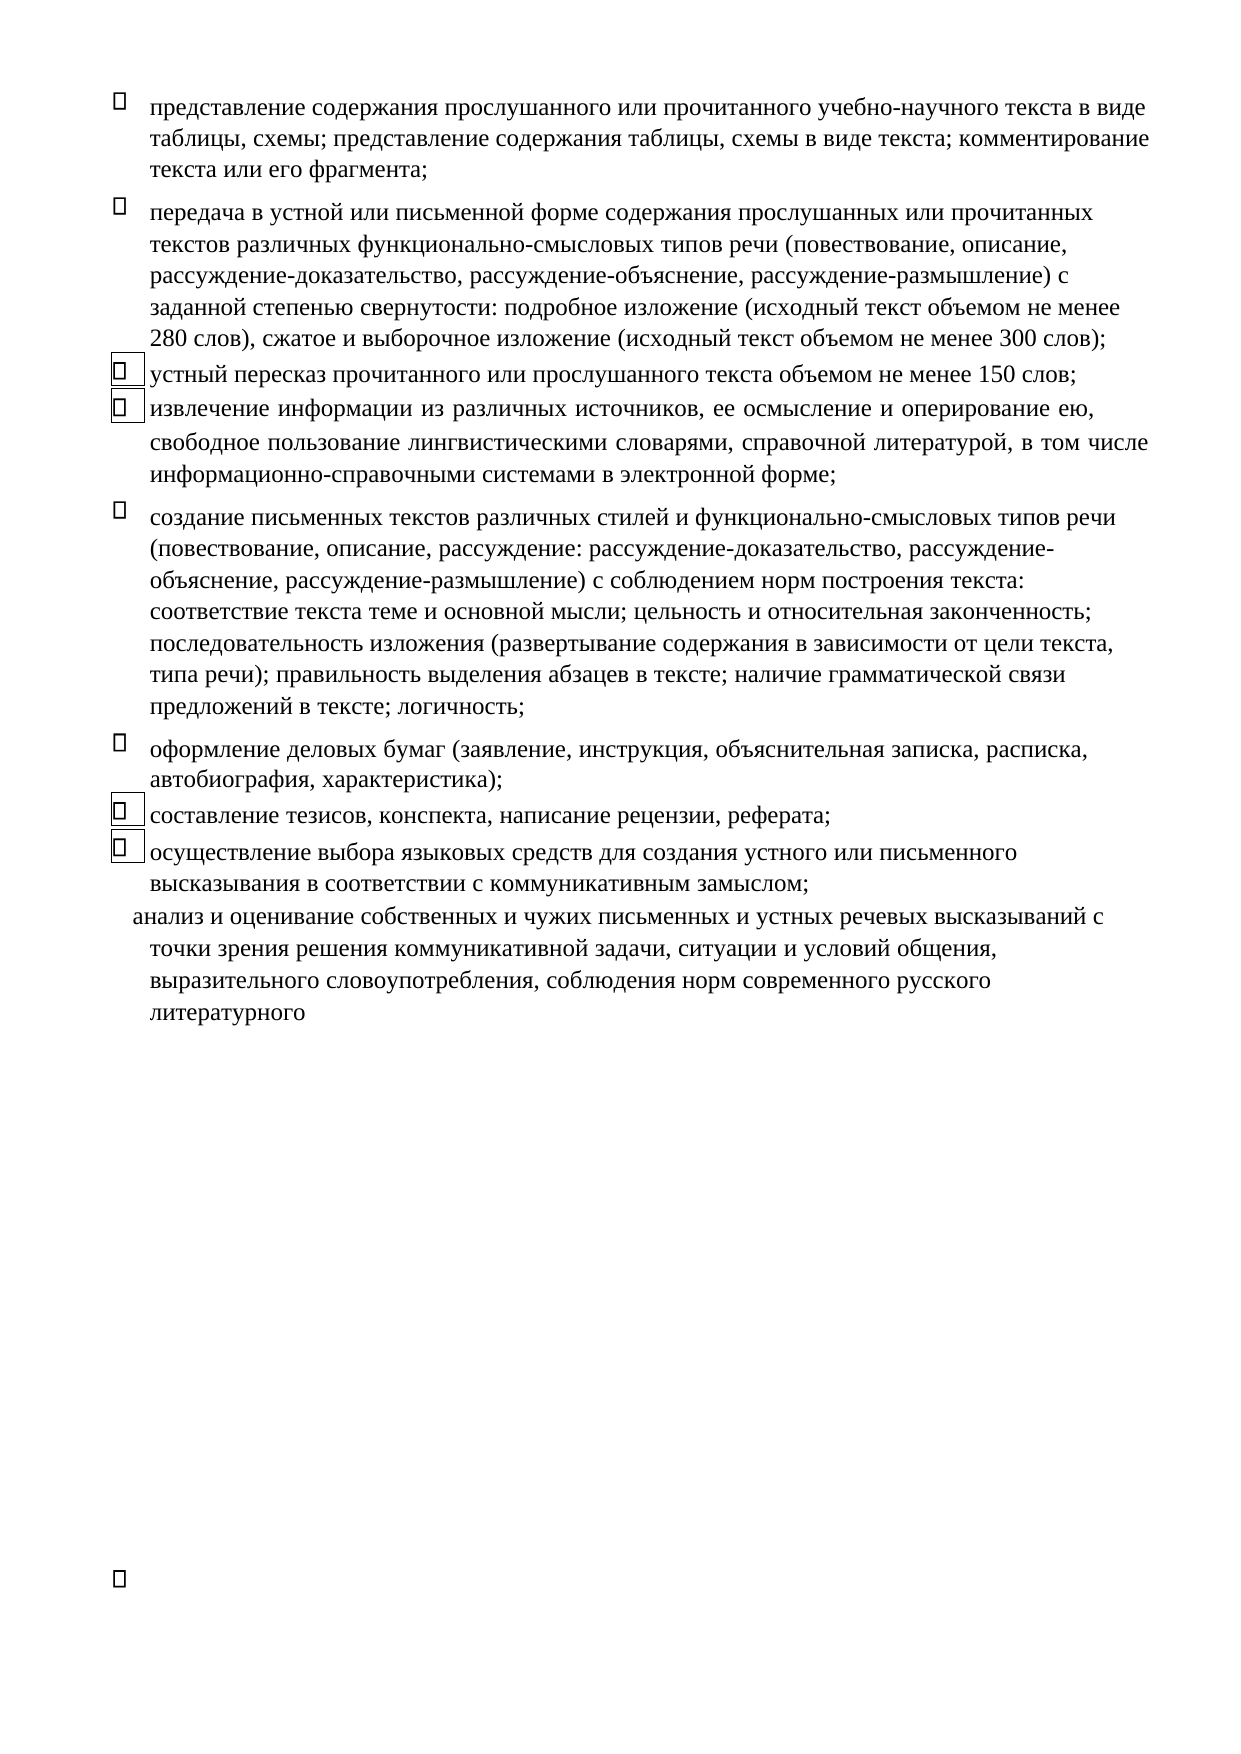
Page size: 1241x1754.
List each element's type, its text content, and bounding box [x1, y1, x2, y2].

text представление содержания прослушанного или прочитанного учебно-научного текста в виде таблицы, схемы; представление содержания таблицы, схемы в виде текста; комментирование текста или его фрагмента; [112, 82, 1153, 183]
text информационно-справочными системами в электронной форме; [149, 461, 1184, 487]
picture [111, 724, 145, 758]
picture [111, 82, 145, 116]
picture [112, 793, 144, 825]
text передача в устной или письменной форме содержания прослушанных или прочитанных текстов различных функционально-смысловых типов речи (повествование, описание, рассуждение-доказательство, рассуждение-объяснение, рассуждение-размышление) с заданной степенью свернутости: подробное изложение (исходный текст объемом не менее 280 слов), сжатое и выборочное изложение (исходный текст объемом не менее 300 слов); [112, 187, 1153, 352]
text составление тезисов, конспекта, написание рецензии, реферата; [149, 800, 1184, 829]
text осуществление выбора языковых средств для создания устного или письменного высказывания в соответствии с коммуникативным замыслом; [149, 837, 1152, 897]
text анализ и оценивание собственных и чужих письменных и устных речевых высказываний с точки зрения решения коммуникативной задачи, ситуации и условий общения, выразительного словоупотребления, соблюдения норм современного русского литературного [132, 901, 1153, 1025]
text устный пересказ прочитанного или прослушанного текста объемом не менее 150 слов; извлечение информации из различных источников, ее осмысление и оперирование ею, свободное пользование лингвистическими словарями, справочной литературой, в том числе [149, 359, 1184, 456]
picture [112, 830, 144, 862]
picture [112, 389, 144, 422]
text оформление деловых бумаг (заявление, инструкция, объяснительная записка, расписка, автобиография, характеристика); [112, 724, 1153, 793]
picture [111, 491, 145, 525]
picture [111, 187, 145, 221]
picture [112, 353, 144, 385]
text создание письменных текстов различных стилей и функционально-смысловых типов речи (повествование, описание, рассуждение: рассуждение-доказательство, рассуждение- объяснение, рассуждение-размышление) с соблюдением норм построения текста: соответствие текста теме и основной мысли; цельность и относительная законченность; последовательность изложения (развертывание содержания в зависимости от цели текста, типа речи); правильность выделения абзацев в тексте; наличие грамматической связи предложений в тексте; логичность; [112, 492, 1153, 720]
picture [112, 1560, 145, 1594]
